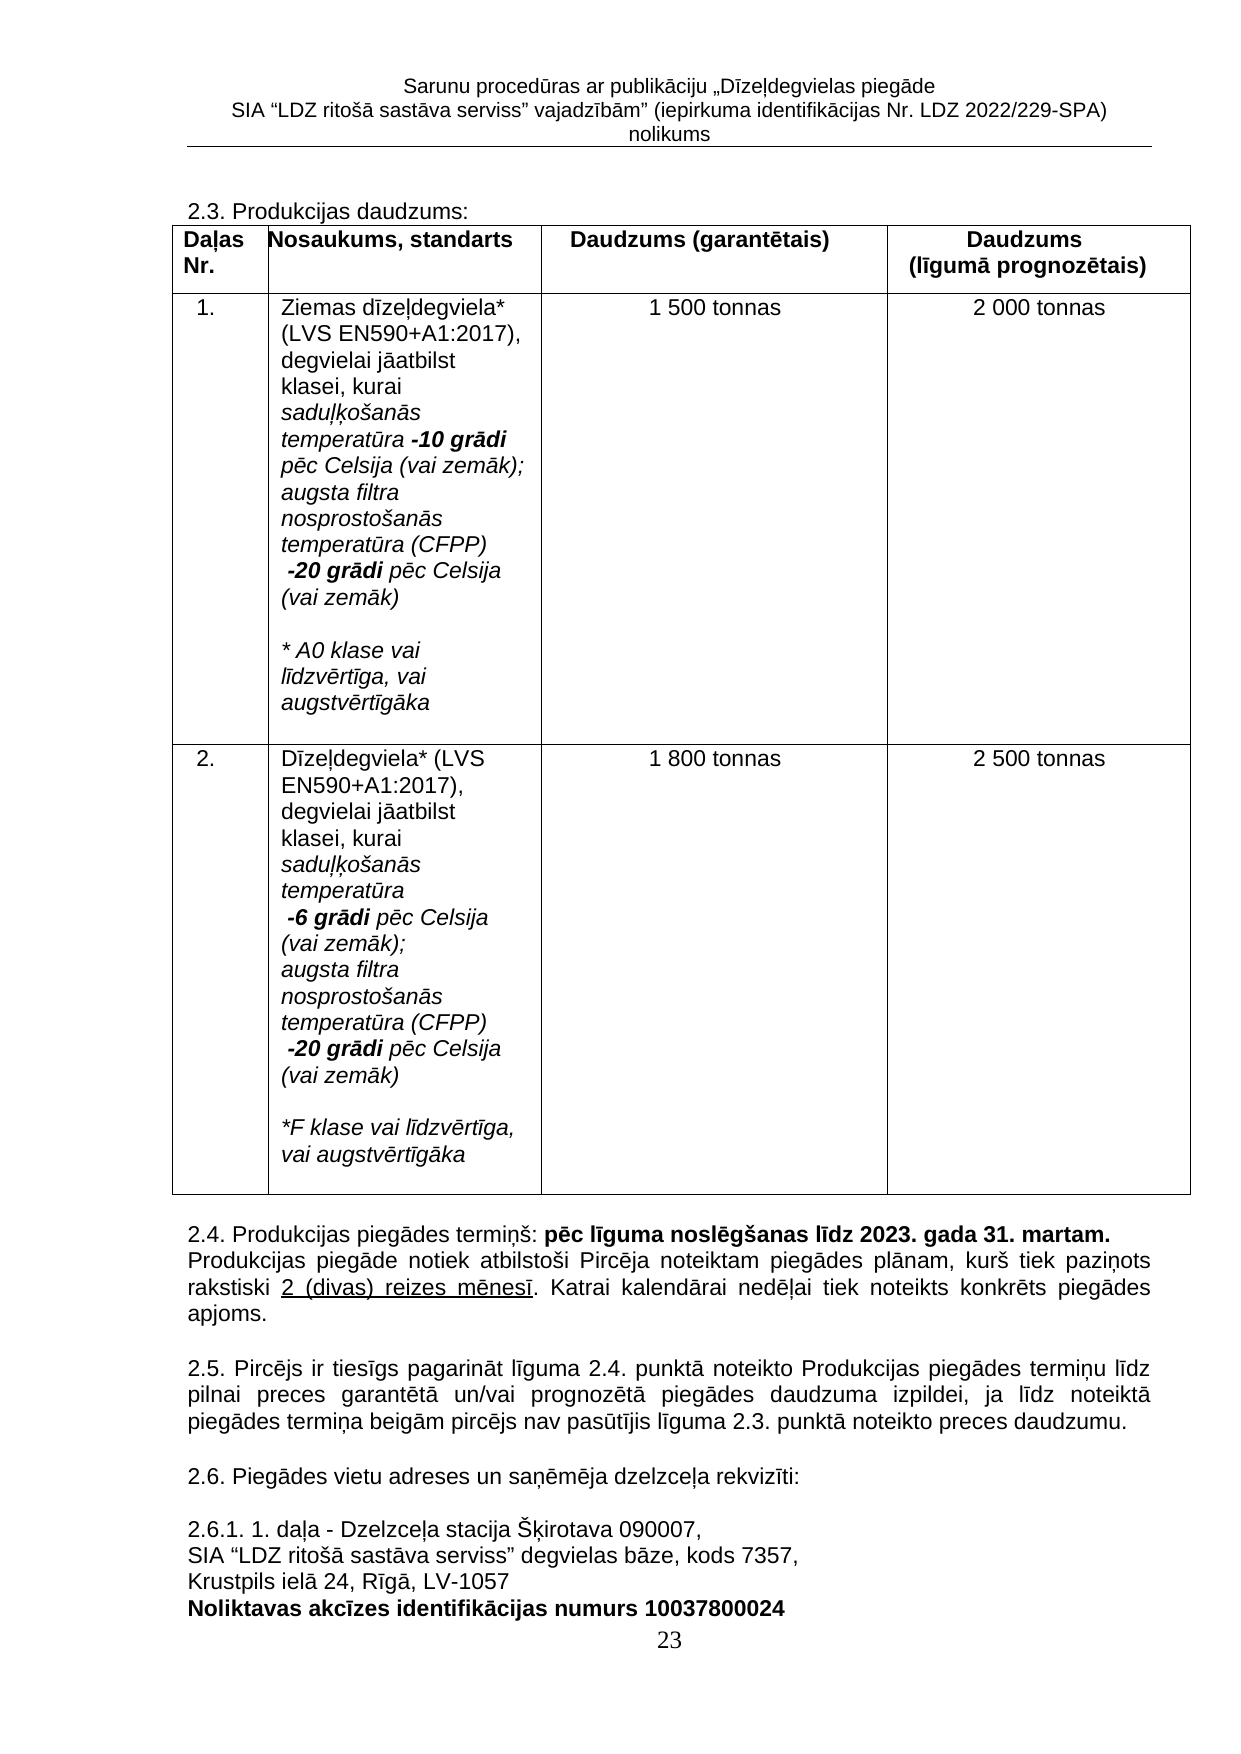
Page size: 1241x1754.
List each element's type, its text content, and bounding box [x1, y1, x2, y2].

text 2.3. Produkcijas daudzums: [187, 198, 1152, 224]
table_header Daudzums (līgumā prognozētais) [888, 226, 1190, 293]
table_cell Ziemas dīzeļdegviela* (LVS EN590+A1:2017), degvielai jāatbilst klasei, kurai saduļķošanās temperatūra -10 grādi pēc Celsija (vai zemāk); augsta filtra nosprostošanās temperatūra (CFPP) -20 grādi pēc Celsija (vai zemāk) * A0 klase vai līdzvērtīga, vai augstvērtīgāka [269, 294, 541, 744]
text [187, 1542, 1152, 1568]
table_cell 1 800 tonnas [542, 745, 887, 1193]
text 2.6. Piegādes vietu adreses un saņēmēja dzelzceļa rekvizīti: [187, 1463, 1152, 1489]
text Produkcijas piegāde notiek atbilstoši Pircēja noteiktam piegādes plānam, kurš tiek paziņots rakstiski 2 (divas) reizes mēnesī. Katrai kalendārai nedēļai tiek noteikts konkrēts piegādes apjoms. [187, 1247, 1152, 1326]
table_cell 2. [173, 745, 268, 1193]
table_header Daļas Nr. [173, 226, 268, 293]
table_cell Dīzeļdegviela* (LVS EN590+A1:2017), degvielai jāatbilst klasei, kurai saduļķošanās temperatūra -6 grādi pēc Celsija (vai zemāk); augsta filtra nosprostošanās temperatūra (CFPP) -20 grādi pēc Celsija (vai zemāk) *F klase vai līdzvērtīga, vai augstvērtīgāka [269, 745, 541, 1193]
table_header Nosaukums, standarts [269, 226, 541, 293]
text 2.6.1. 1. daļa - Dzelzceļa stacija Šķirotava 090007, [187, 1516, 1152, 1542]
table_cell 2 000 tonnas [888, 294, 1190, 744]
table_cell 2 500 tonnas [888, 745, 1190, 1193]
text 2.4. Produkcijas piegādes termiņš: pēc līguma noslēgšanas līdz 2023. gada 31. martam. [187, 1221, 1152, 1247]
text 2.5. Pircējs ir tiesīgs pagarināt līguma 2.4. punktā noteikto Produkcijas piegādes termiņu līdz pilnai preces garantētā un/vai prognozētā piegādes daudzuma izpildei, ja līdz noteiktā piegādes termiņa beigām pircējs nav pasūtījis līguma 2.3. punktā noteikto preces daudzumu. [187, 1355, 1152, 1434]
text Noliktavas akcīzes identifikācijas numurs 10037800024 [187, 1594, 1152, 1621]
table_header Daudzums (garantētais) [542, 226, 887, 293]
text Krustpils ielā 24, Rīgā, LV-1057 [187, 1568, 1152, 1594]
table_cell 1. [173, 294, 268, 744]
table_cell 1 500 tonnas [542, 294, 887, 744]
